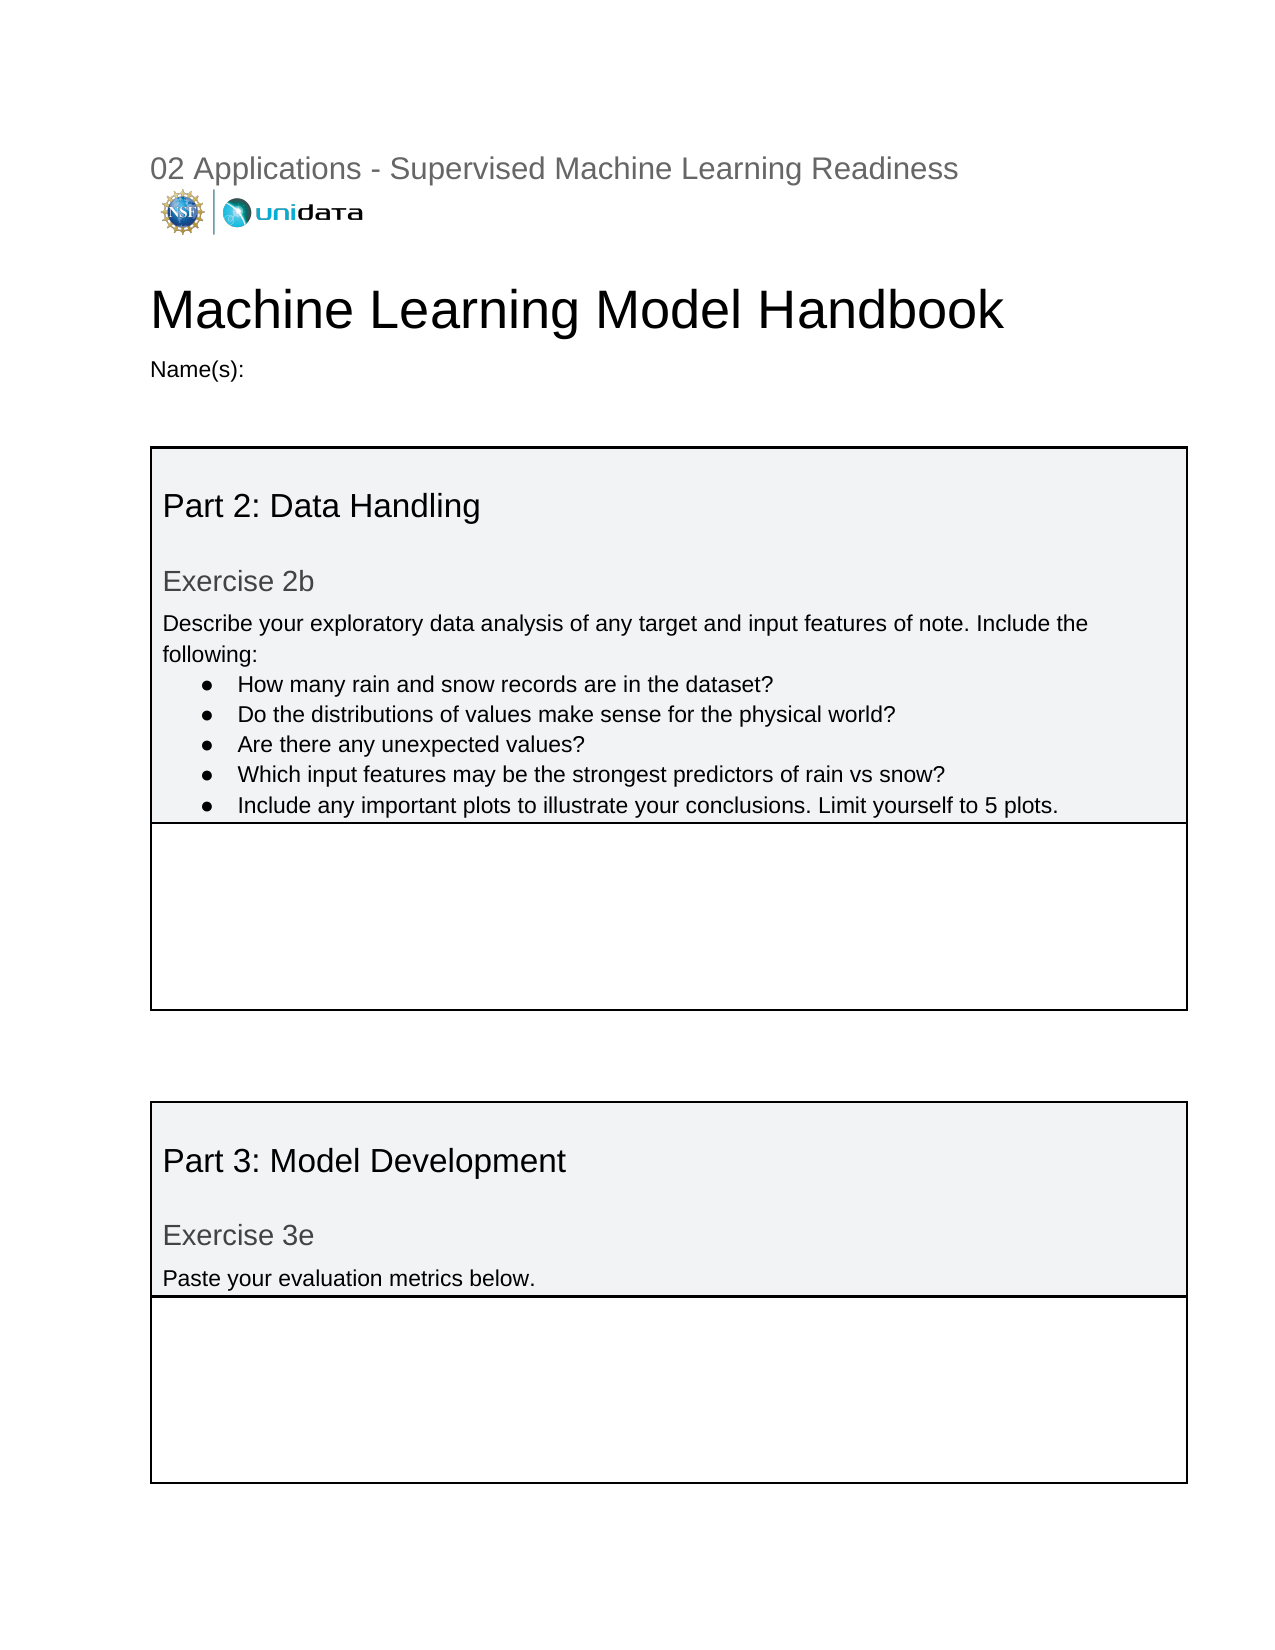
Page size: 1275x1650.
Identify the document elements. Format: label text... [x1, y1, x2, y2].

table_header Part 3: Model Development Exercise 3e Paste your evaluation metrics below. [152, 1103, 1186, 1295]
title Machine Learning Model Handbook [150, 278, 1191, 340]
text Name(s): [150, 356, 1191, 382]
picture [150, 186, 373, 239]
table_cell [152, 824, 1186, 1008]
table_cell [152, 1298, 1186, 1482]
table_header Part 2: Data Handling Exercise 2b Describe your exploratory data analysis of any target and input features of note. Include the following: How many rain and snow records are in the dataset? Do the distributions of values make sense for the physical world? Are there any unexpected values? Which input features may be the strongest predictors of rain vs snow? Include any important plots to illustrate your conclusions. Limit yourself to 5 plots. [152, 449, 1186, 822]
subtitle 02 Applications - Supervised Machine Learning Readiness [150, 150, 1191, 186]
